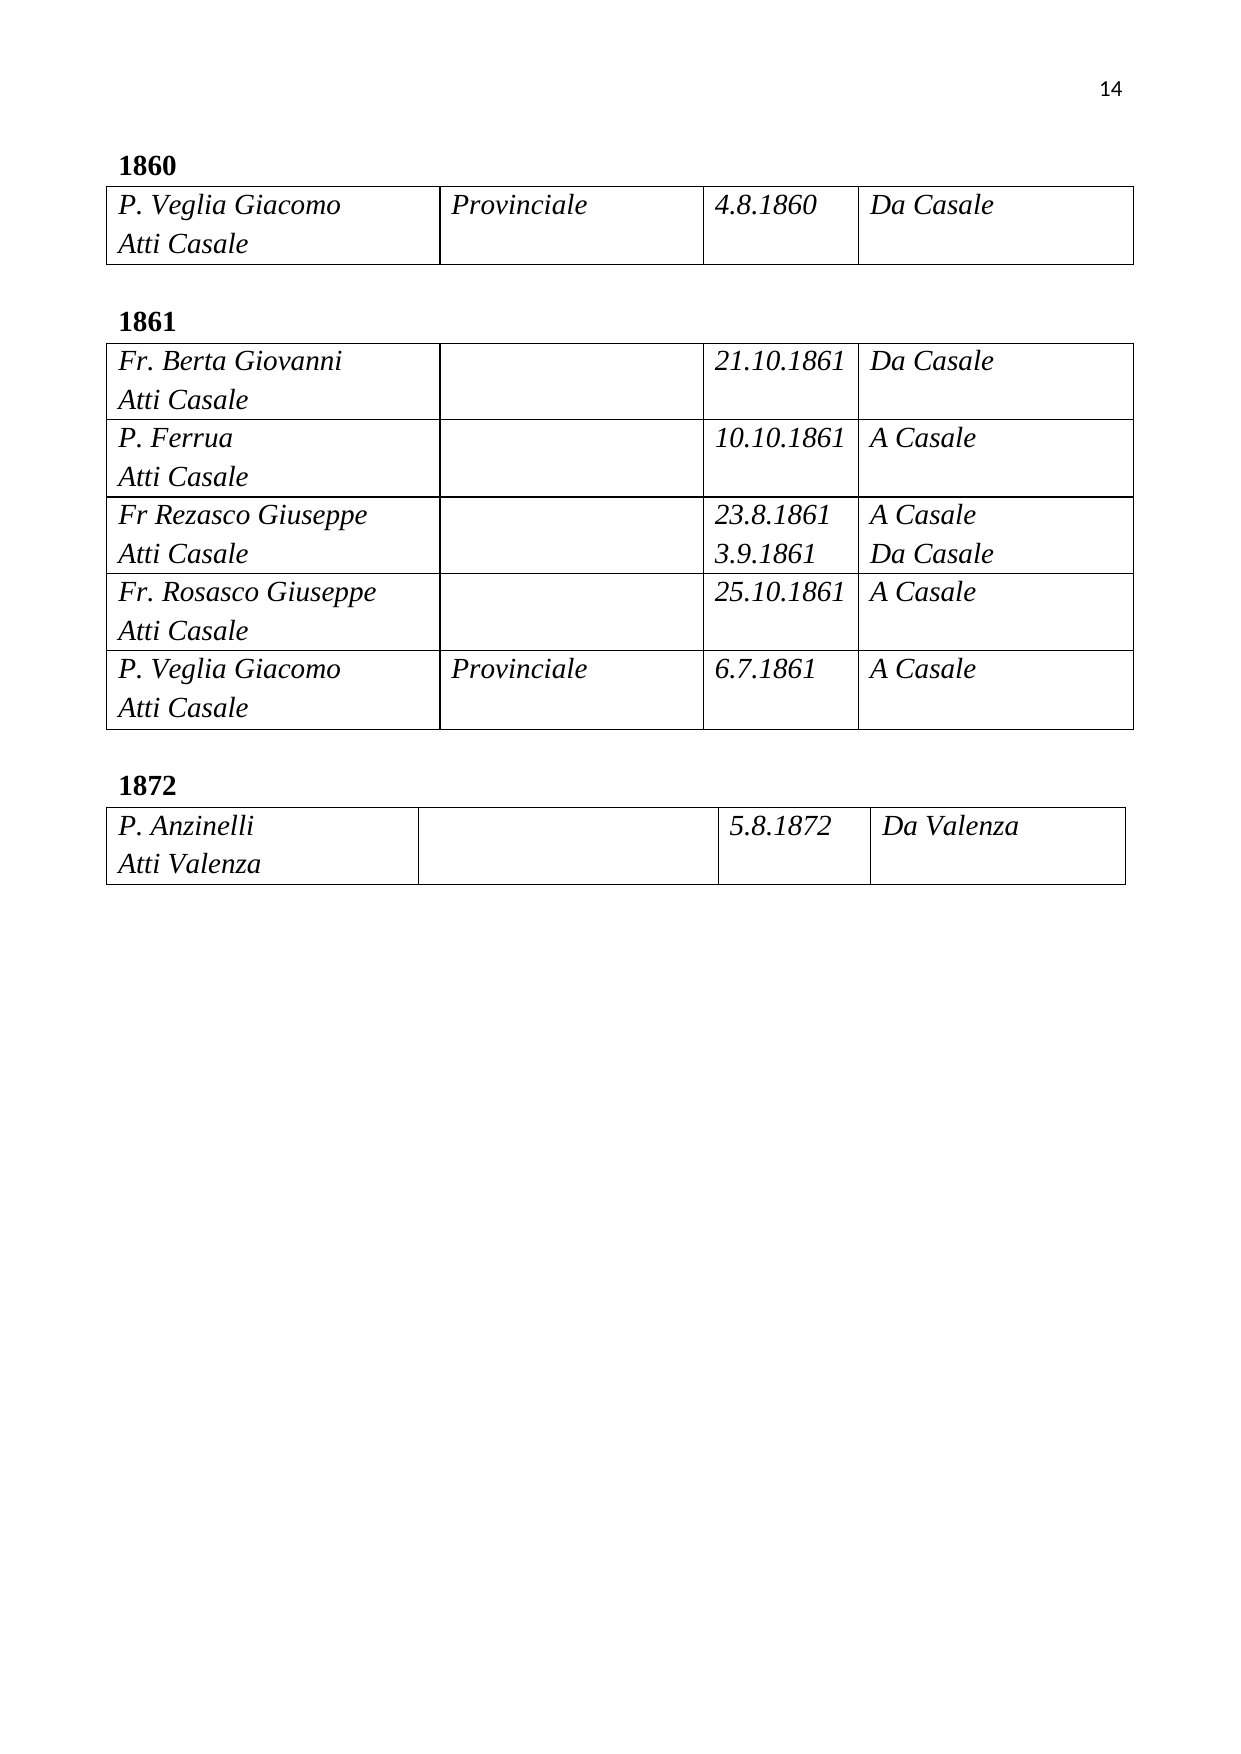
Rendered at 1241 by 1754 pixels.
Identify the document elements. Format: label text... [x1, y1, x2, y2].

table_cell Fr. Rosasco Giuseppe Atti Casale [107, 574, 439, 650]
table_header Da Casale [859, 344, 1133, 419]
table_header P. Anzinelli Atti Valenza [107, 808, 418, 883]
table_cell A Casale [859, 651, 1133, 728]
table_cell A Casale [859, 574, 1133, 650]
table_cell [441, 420, 703, 496]
table_header Fr. Berta Giovanni Atti Casale [107, 344, 439, 419]
table_cell A Casale [859, 420, 1133, 496]
table_cell P. Veglia Giacomo Atti Casale [107, 651, 439, 728]
table_cell 23.8.1861 3.9.1861 [704, 498, 858, 573]
table_cell A Casale Da Casale [859, 498, 1133, 573]
table_header [419, 808, 718, 883]
table_header Da Casale [859, 187, 1133, 264]
text 1860 [118, 148, 1122, 181]
table_cell 10.10.1861 [704, 420, 858, 496]
table_cell [441, 574, 703, 650]
table_cell Fr Rezasco Giuseppe Atti Casale [107, 498, 439, 573]
table_header Provinciale [441, 187, 703, 264]
table_cell Provinciale [441, 651, 703, 728]
table_cell P. Ferrua Atti Casale [107, 420, 439, 496]
table_header 5.8.1872 [719, 808, 870, 883]
table_cell 25.10.1861 [704, 574, 858, 650]
table_cell 6.7.1861 [704, 651, 858, 728]
table_header 21.10.1861 [704, 344, 858, 419]
table_header 4.8.1860 [704, 187, 858, 264]
table_header P. Veglia Giacomo Atti Casale [107, 187, 439, 264]
table_header [441, 344, 703, 419]
text 1861 [118, 304, 1122, 337]
table_header Da Valenza [871, 808, 1125, 883]
text 1872 [118, 768, 1122, 802]
table_cell [441, 498, 703, 573]
